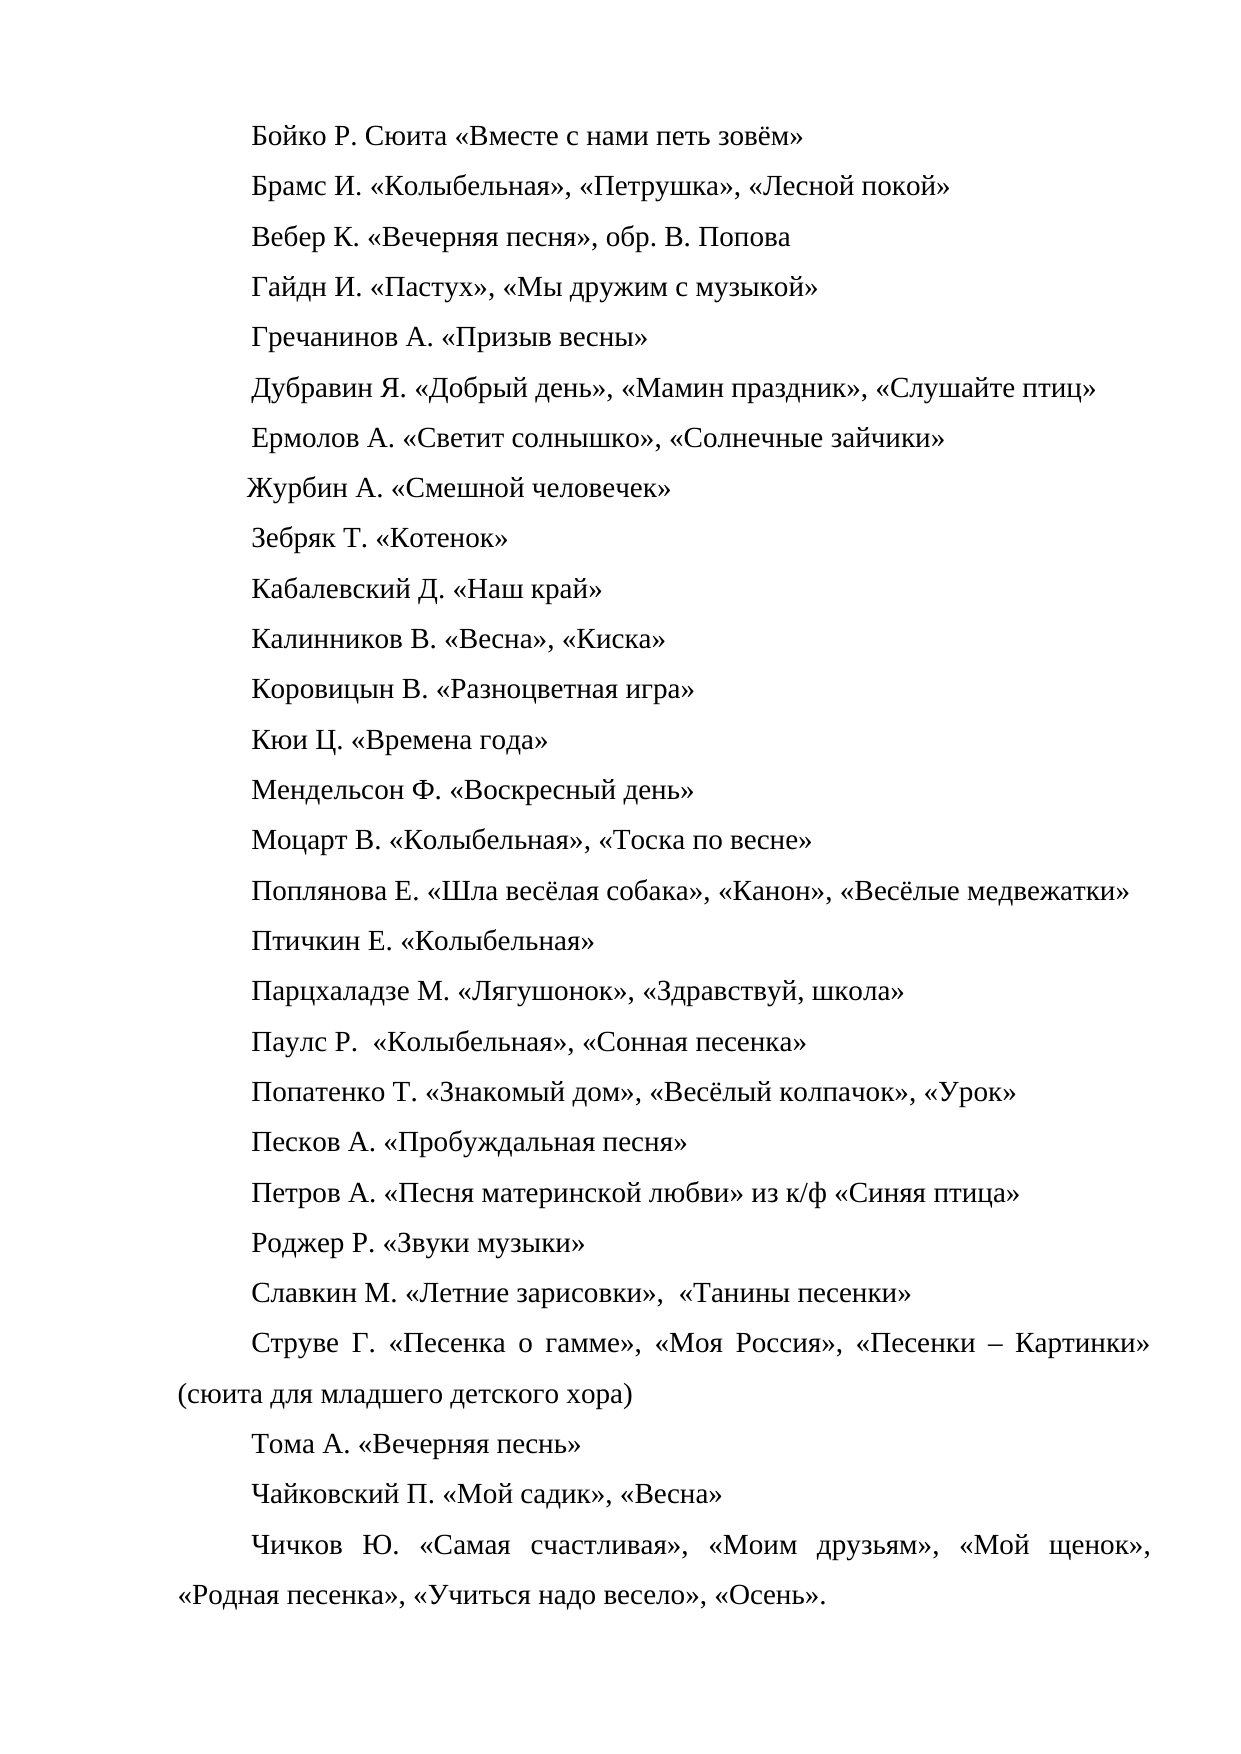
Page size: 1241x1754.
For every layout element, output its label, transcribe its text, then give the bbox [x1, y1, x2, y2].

text Чайковский П. «Мой садик», «Весна» [177, 1477, 1152, 1510]
text Вебер К. «Вечерняя песня», обр. В. Попова [177, 219, 1152, 252]
text Бойко Р. Сюита «Вместе с нами петь зовём» [177, 118, 1152, 152]
text Брамс И. «Колыбельная», «Петрушка», «Лесной покой» [177, 168, 1152, 202]
text Коровицын В. «Разноцветная игра» [177, 672, 1152, 705]
text Гайдн И. «Пастух», «Мы дружим с музыкой» [177, 269, 1152, 303]
text Струве Г. «Песенка о гамме», «Моя Россия», «Песенки – Картинки» (сюита для младшего детского хора) [177, 1326, 1152, 1409]
text Песков А. «Пробуждальная песня» [177, 1124, 1152, 1158]
text Чичков Ю. «Самая счастливая», «Моим друзьям», «Мой щенок», «Родная песенка», «Учиться надо весело», «Осень». [177, 1527, 1152, 1611]
text Парцхаладзе М. «Лягушонок», «Здравствуй, школа» [177, 973, 1152, 1007]
text Калинников В. «Весна», «Киска» [177, 621, 1152, 655]
text Зебряк Т. «Котенок» [177, 521, 1152, 554]
text Дубравин Я. «Добрый день», «Мамин праздник», «Слушайте птиц» [177, 370, 1152, 403]
text Гречанинов А. «Призыв весны» [177, 319, 1152, 353]
text Кабалевский Д. «Наш край» [177, 571, 1152, 604]
text Роджер Р. «Звуки музыки» [177, 1225, 1152, 1258]
text Ермолов А. «Светит солнышко», «Солнечные зайчики» [177, 420, 1152, 453]
text Птичкин Е. «Колыбельная» [177, 923, 1152, 957]
text Моцарт В. «Колыбельная», «Тоска по весне» [177, 822, 1152, 856]
text Тома А. «Вечерняя песнь» [177, 1426, 1152, 1460]
text Паулс Р. «Колыбельная», «Сонная песенка» [177, 1024, 1152, 1057]
text Славкин М. «Летние зарисовки», «Танины песенки» [177, 1275, 1152, 1309]
text Петров А. «Песня материнской любви» из к/ф «Синяя птица» [177, 1175, 1152, 1208]
text Журбин А. «Смешной человечек» [188, 470, 1142, 504]
text Мендельсон Ф. «Воскресный день» [177, 772, 1152, 806]
text Поплянова Е. «Шла весёлая собака», «Канон», «Весёлые медвежатки» [177, 873, 1152, 906]
text Кюи Ц. «Времена года» [177, 722, 1152, 755]
text Попатенко Т. «Знакомый дом», «Весёлый колпачок», «Урок» [177, 1074, 1152, 1108]
